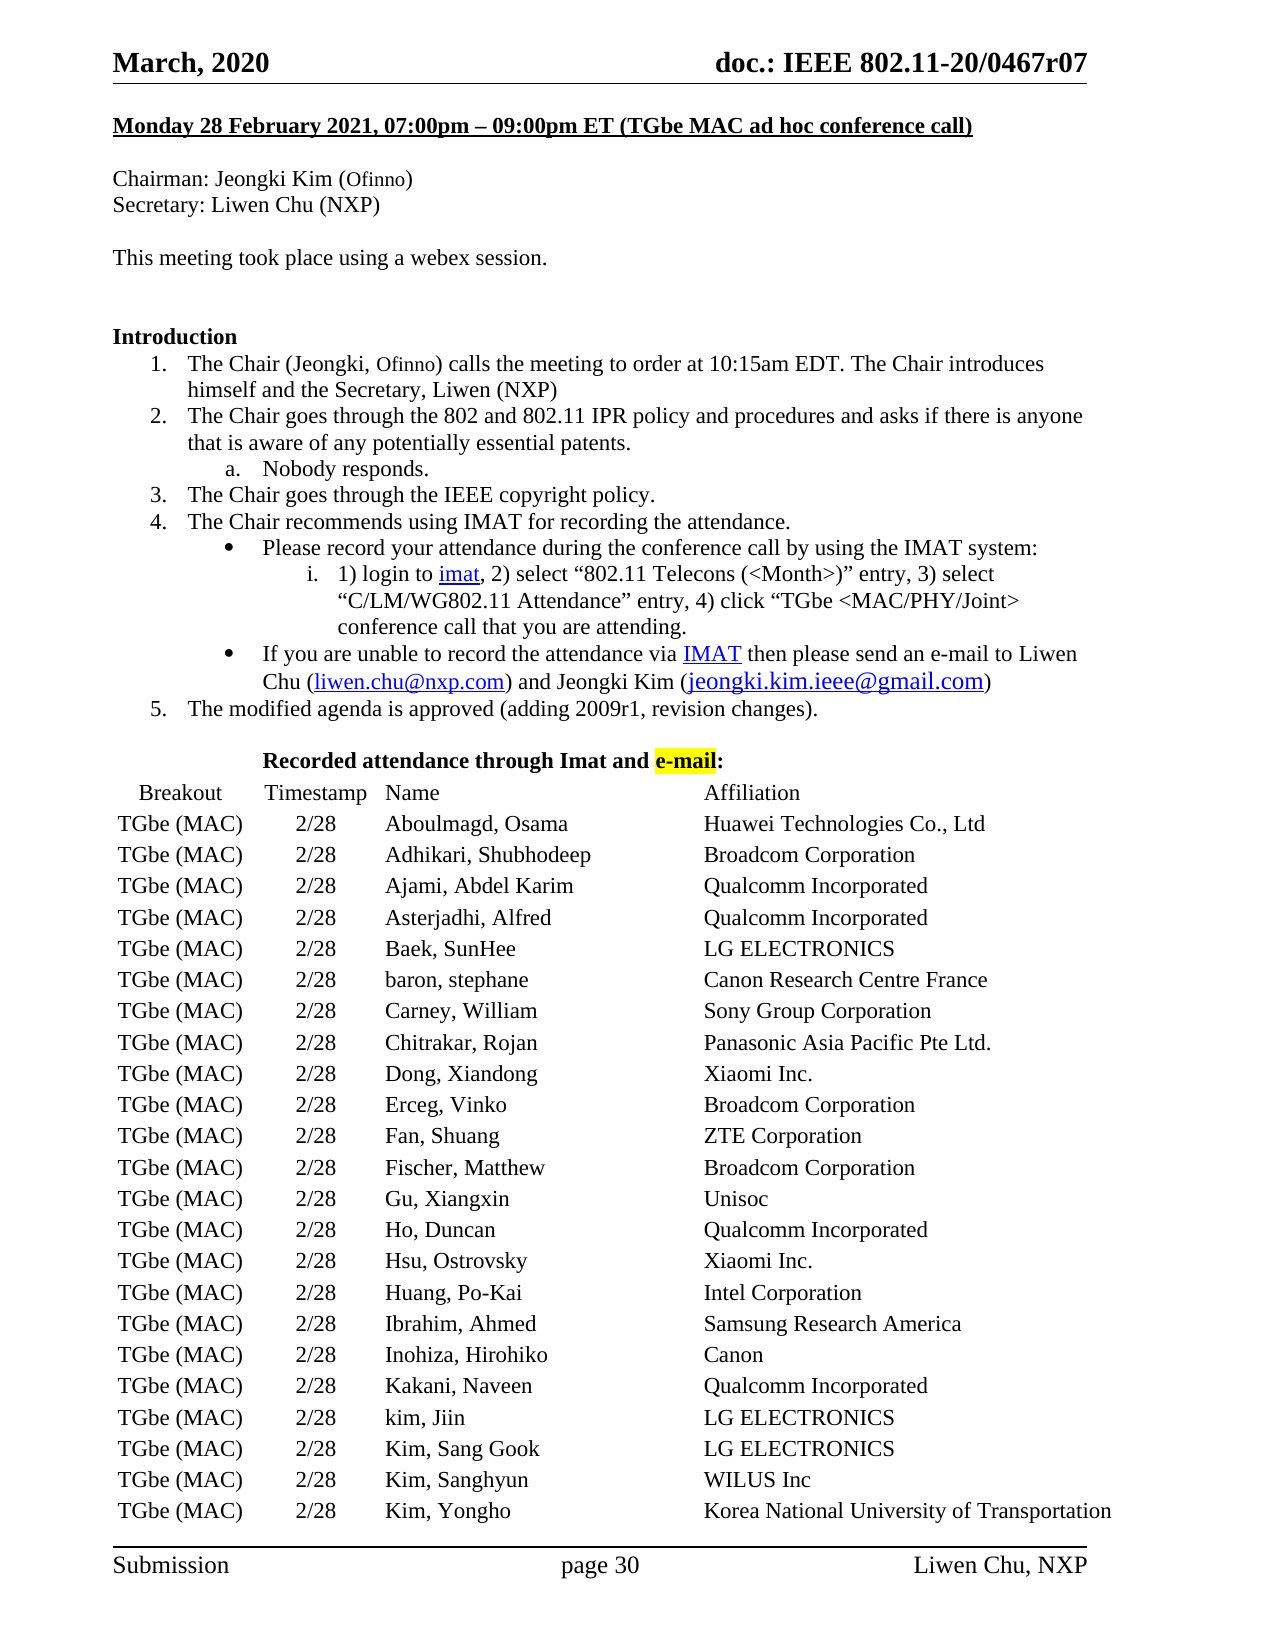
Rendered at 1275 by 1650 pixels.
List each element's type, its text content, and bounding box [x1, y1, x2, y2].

table_header Breakout [113, 774, 248, 805]
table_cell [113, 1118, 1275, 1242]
list The Chair (Jeongki, Ofinno) calls the meeting to order at 10:15am EDT. The Chair introduces himself and the Secretary, Liwen (NXP) [150, 350, 1087, 402]
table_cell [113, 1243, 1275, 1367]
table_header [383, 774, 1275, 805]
text Secretary: Liwen Chu (NXP) [112, 192, 1087, 218]
list 1) login to imat, 2) select “802.11 Telecons (<Month>)” entry, 3) select “C/LM/WG802.11 Attendance” entry, 4) click “TGbe <MAC/PHY/Joint> conference call that you are attending. [319, 561, 1087, 639]
list The Chair goes through the 802 and 802.11 IPR policy and procedures and asks if there is anyone that is aware of any potentially essential patents. [150, 402, 1087, 455]
list Please record your attendance during the conference call by using the IMAT system: [225, 534, 1087, 561]
text Introduction [112, 323, 1087, 350]
list Nobody responds. [225, 455, 1087, 481]
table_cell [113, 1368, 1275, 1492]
text Recorded attendance through Imat and e-mail: [262, 721, 1087, 774]
text Chairman: Jeongki Kim (Ofinno) [112, 165, 1087, 192]
list The Chair recommends using IMAT for recording the attendance. [150, 508, 1087, 534]
list The Chair goes through the IEEE copyright policy. [150, 481, 1087, 508]
table_header Timestamp [248, 774, 383, 805]
text This meeting took place using a webex session. [112, 244, 1087, 271]
text Monday 28 February 2021, 07:00pm – 09:00pm ET (TGbe MAC ad hoc conference call) [112, 112, 1087, 139]
list If you are unable to record the attendance via IMAT then please send an e-mail to Liwen Chu (liwen.chu@nxp.com) and Jeongki Kim (jeongki.kim.ieee@gmail.com) [225, 639, 1087, 695]
list The modified agenda is approved (adding 2009r1, revision changes). [150, 695, 1087, 721]
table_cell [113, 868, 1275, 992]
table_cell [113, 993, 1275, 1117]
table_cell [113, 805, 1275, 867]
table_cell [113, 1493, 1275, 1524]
